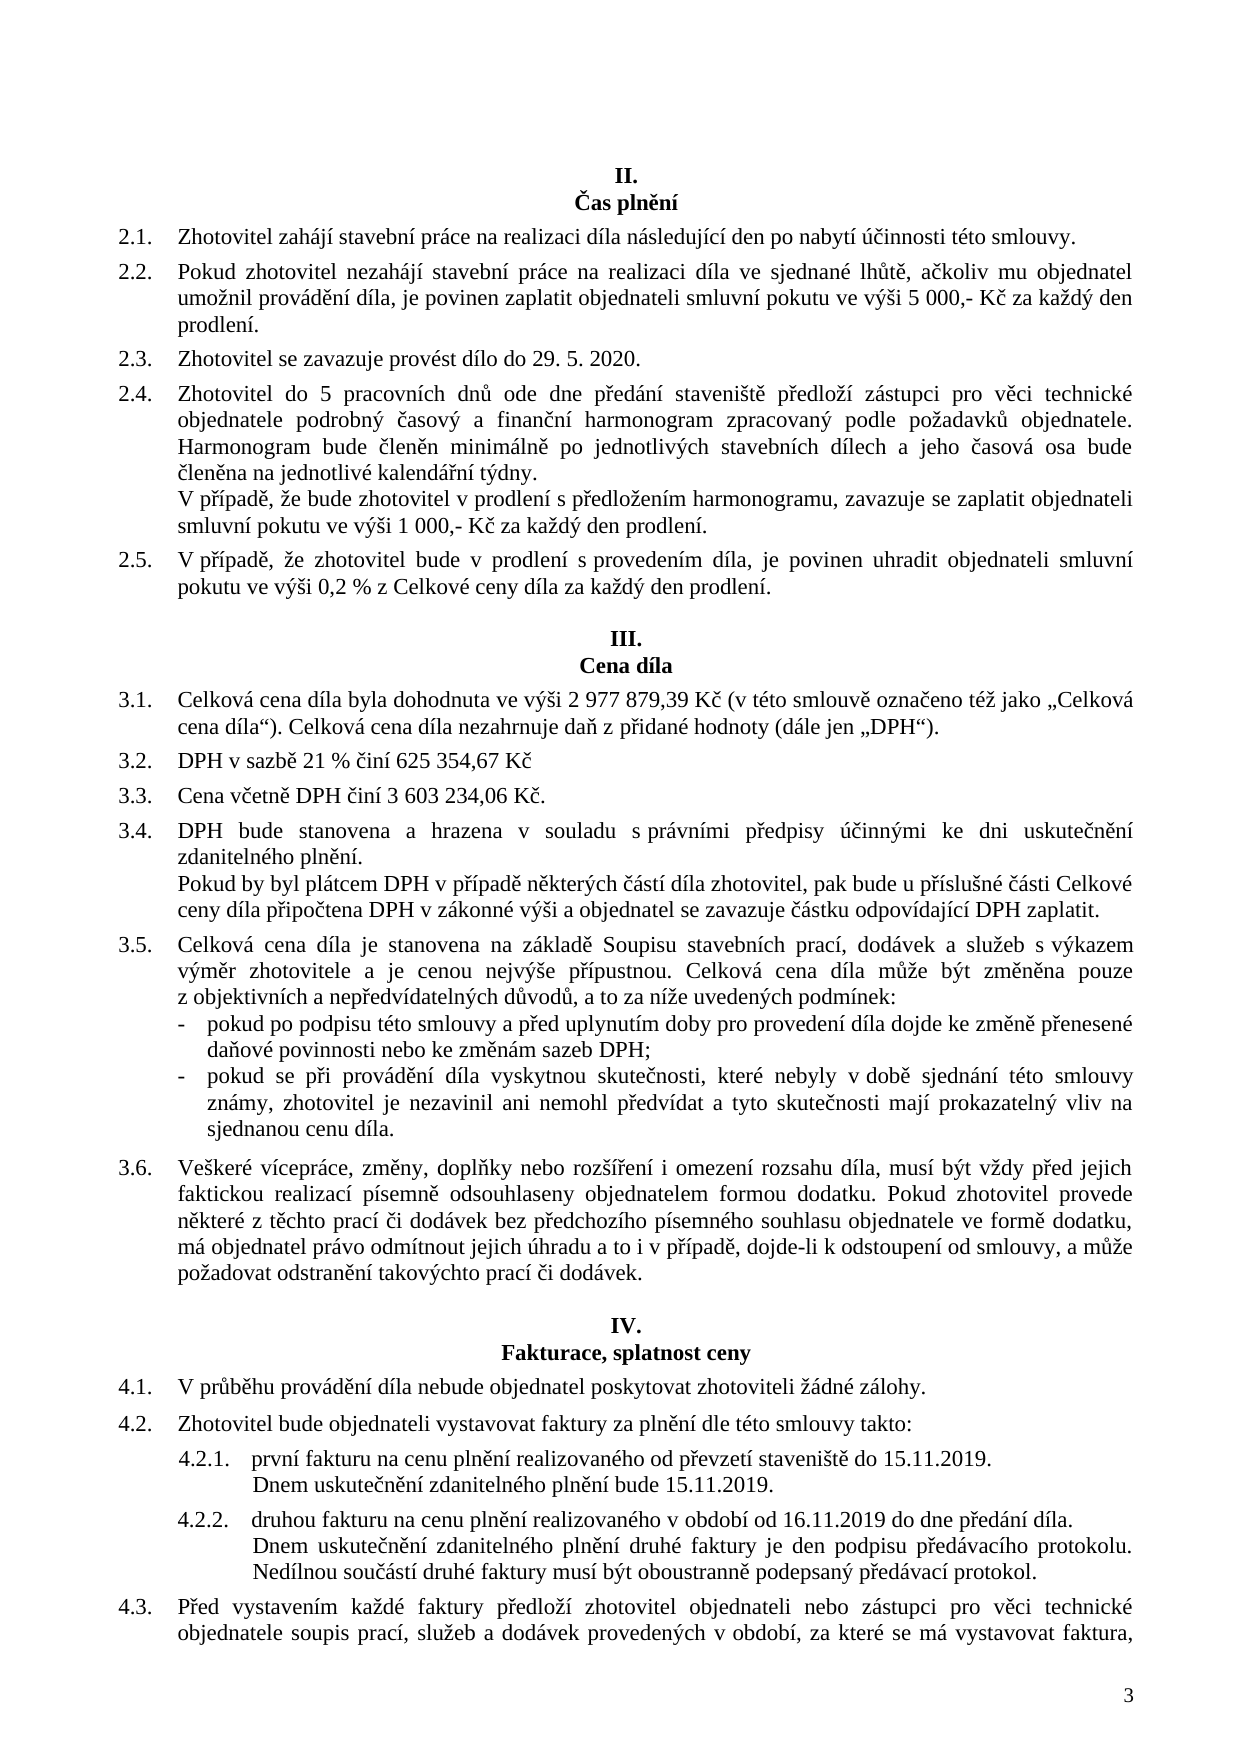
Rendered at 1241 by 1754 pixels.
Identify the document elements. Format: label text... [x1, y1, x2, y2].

list Zhotovitel zahájí stavební práce na realizaci díla následující den po nabytí účinnosti této smlouvy. [118, 223, 1134, 249]
text Dnem uskutečnění zdanitelného plnění druhé faktury je den podpisu předávacího protokolu. Nedílnou součástí druhé faktury musí být oboustranně podepsaný předávací protokol. [252, 1532, 1134, 1585]
text Cena díla [118, 652, 1134, 678]
list DPH v sazbě 21 % činí 625 354,67 Kč [118, 748, 1134, 774]
text III. [118, 626, 1134, 652]
list V průběhu provádění díla nebude objednatel poskytovat zhotoviteli žádné zálohy. [118, 1373, 1134, 1399]
list Veškeré vícepráce, změny, doplňky nebo rozšíření i omezení rozsahu díla, musí být vždy před jejich faktickou realizací písemně odsouhlaseny objednatelem formou dodatku. Pokud zhotovitel provede některé z těchto prací či dodávek bez předchozího písemného souhlasu objednatele ve formě dodatku, má objednatel právo odmítnout jejich úhradu a to i v případě, dojde-li k odstoupení od smlouvy, a může požadovat odstranění takovýchto prací či dodávek. [118, 1154, 1134, 1286]
list DPH bude stanovena a hrazena v souladu s právními předpisy účinnými ke dni uskutečnění zdanitelného plnění. [118, 817, 1134, 870]
list pokud se při provádění díla vyskytnou skutečnosti, které nebyly v době sjednání této smlouvy známy, zhotovitel je nezavinil ani nemohl předvídat a tyto skutečnosti mají prokazatelný vliv na sjednanou cenu díla. [177, 1062, 1134, 1142]
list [118, 1593, 1134, 1646]
list Zhotovitel bude objednateli vystavovat faktury za plnění dle této smlouvy takto: [118, 1410, 1134, 1436]
list druhou fakturu na cenu plnění realizovaného v období od 16.11.2019 do dne předání díla. [177, 1506, 1134, 1532]
text Dnem uskutečnění zdanitelného plnění bude 15.11.2019. [252, 1471, 1134, 1497]
text Fakturace, splatnost ceny [118, 1338, 1134, 1365]
text Pokud by byl plátcem DPH v případě některých částí díla zhotovitel, pak bude u příslušné části Celkové ceny díla připočtena DPH v zákonné výši a objednatel se zavazuje částku odpovídající DPH zaplatit. [177, 870, 1134, 922]
list pokud po podpisu této smlouvy a před uplynutím doby pro provedení díla dojde ke změně přenesené daňové povinnosti nebo ke změnám sazeb DPH; [177, 1010, 1134, 1062]
text II. [118, 162, 1134, 188]
text V případě, že bude zhotovitel v prodlení s předložením harmonogramu, zavazuje se zaplatit objednateli smluvní pokutu ve výši 1 000,- Kč za každý den prodlení. [177, 485, 1134, 538]
list Pokud zhotovitel nezahájí stavební práce na realizaci díla ve sjednané lhůtě, ačkoliv mu objednatel umožnil provádění díla, je povinen zaplatit objednateli smluvní pokutu ve výši 5 000,- Kč za každý den prodlení. [118, 258, 1134, 337]
list Celková cena díla byla dohodnuta ve výši 2 977 879,39 Kč (v této smlouvě označeno též jako „Celková cena díla“). Celková cena díla nezahrnuje daň z přidané hodnoty (dále jen „DPH“). [118, 687, 1134, 739]
list V případě, že zhotovitel bude v prodlení s provedením díla, je povinen uhradit objednateli smluvní pokutu ve výši 0,2 % z Celkové ceny díla za každý den prodlení. [118, 546, 1134, 599]
text Čas plnění [118, 188, 1134, 215]
text IV. [118, 1312, 1134, 1338]
list Zhotovitel se zavazuje provést dílo do 29. 5. 2020. [118, 345, 1134, 372]
list Celková cena díla je stanovena na základě Soupisu stavebních prací, dodávek a služeb s výkazem výměr zhotovitele a je cenou nejvýše přípustnou. Celková cena díla může být změněna pouze z objektivních a nepředvídatelných důvodů, a to za níže uvedených podmínek: [118, 931, 1134, 1010]
list první fakturu na cenu plnění realizovaného od převzetí staveniště do 15.11.2019. [178, 1445, 1134, 1471]
list Zhotovitel do 5 pracovních dnů ode dne předání staveniště předloží zástupci pro věci technické objednatele podrobný časový a finanční harmonogram zpracovaný podle požadavků objednatele. Harmonogram bude členěn minimálně po jednotlivých stavebních dílech a jeho časová osa bude členěna na jednotlivé kalendářní týdny. [118, 380, 1134, 485]
list Cena včetně DPH činí 3 603 234,06 Kč. [118, 782, 1134, 809]
